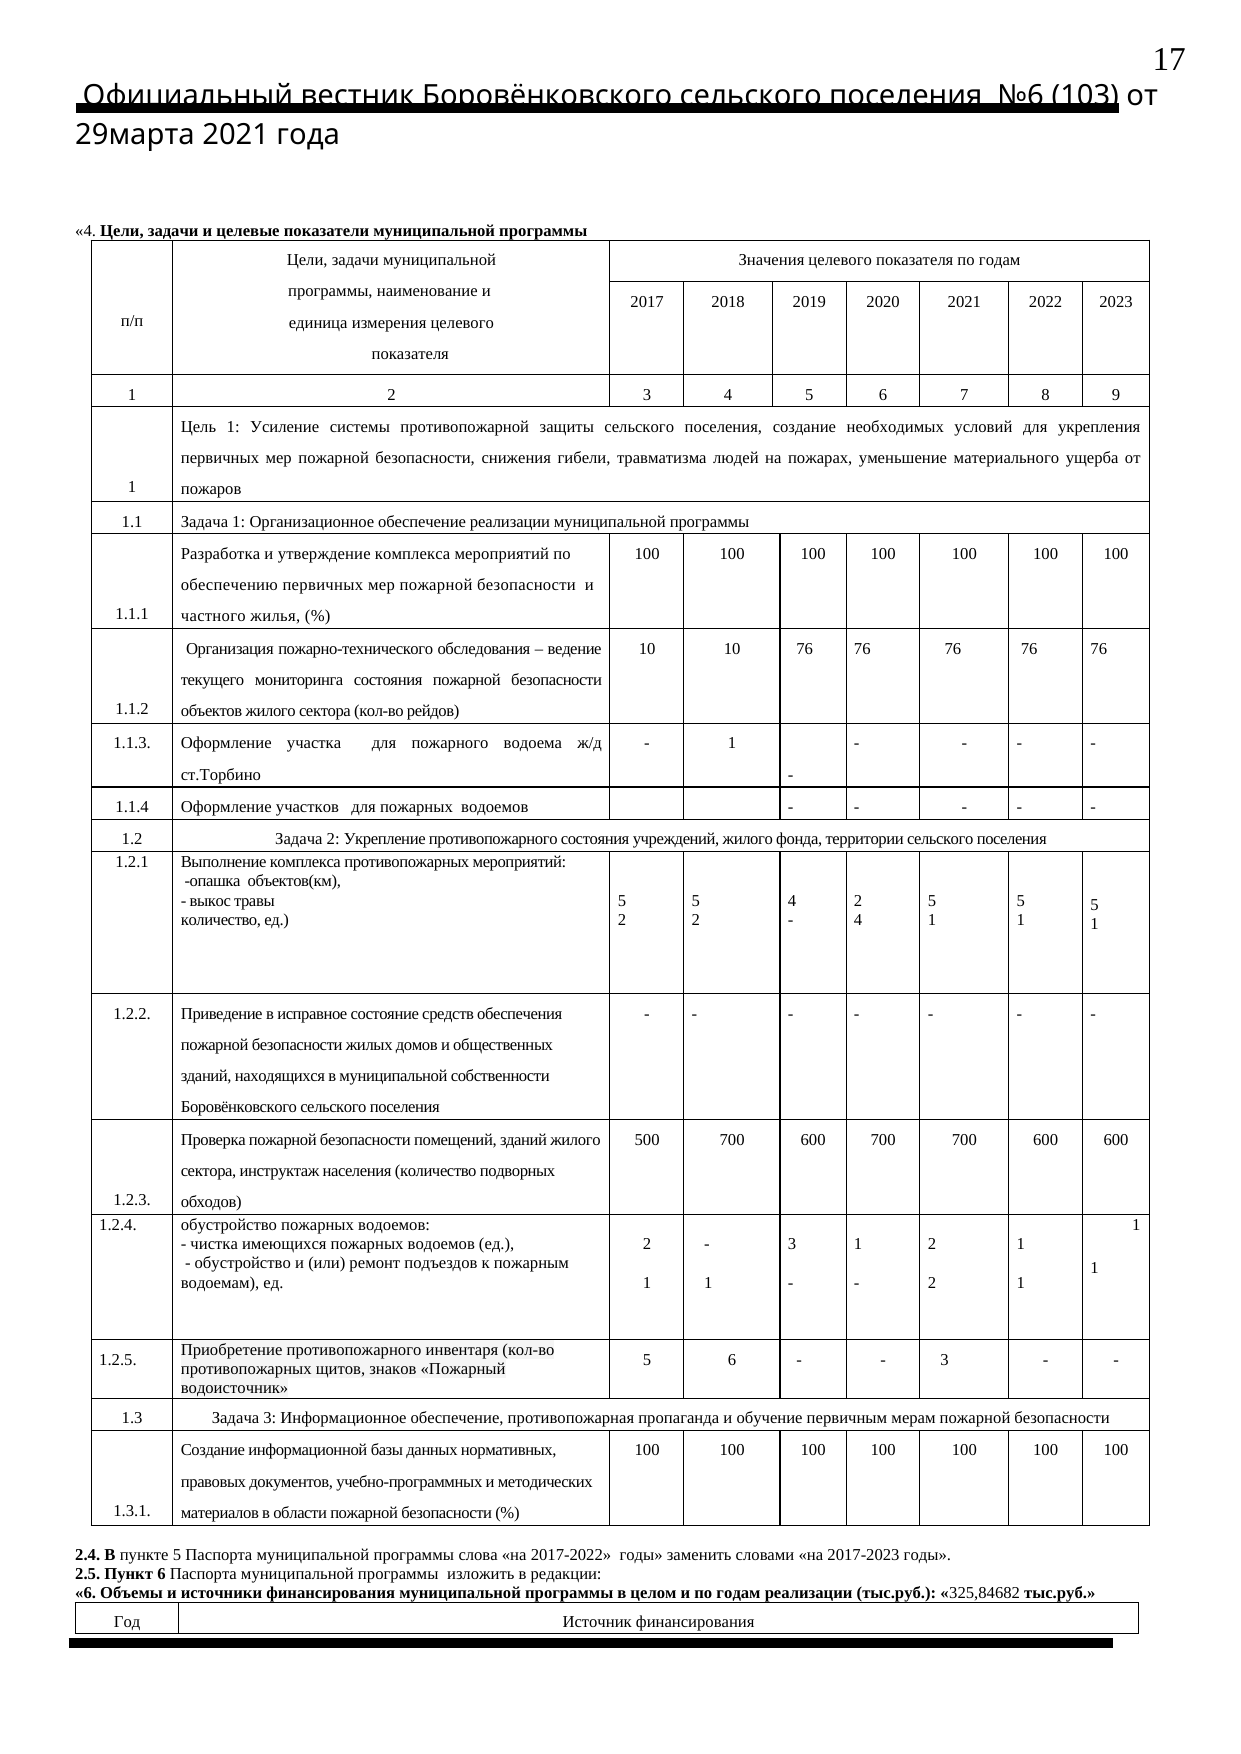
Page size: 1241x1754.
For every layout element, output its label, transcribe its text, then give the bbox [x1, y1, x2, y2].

table_header Источник финансирования [179, 1603, 1138, 1632]
table_cell 100 [847, 1431, 919, 1524]
table_cell Оформление участка для пожарного водоема ж/д ст.Торбино [173, 724, 609, 786]
table_cell 600 [1083, 1120, 1149, 1214]
table_cell Организация пожарно-технического обследования – ведение текущего мониторинга состояния пожарной безопасности объектов жилого сектора (кол-во рейдов) [173, 629, 609, 723]
table_cell 76 [1009, 629, 1082, 723]
table_cell 1.1.2 [92, 629, 172, 723]
table_cell 4 - [781, 852, 846, 993]
table_cell - [920, 994, 1008, 1119]
table_cell 3 [610, 375, 683, 406]
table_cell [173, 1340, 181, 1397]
table_cell 100 [1083, 1431, 1149, 1524]
table_cell Приведение в исправное состояние средств обеспечения пожарной безопасности жилых домов и общественных зданий, находящихся в муниципальной собственности Боровёнковского сельского поселения [173, 994, 609, 1119]
table_cell 3 [920, 1340, 1008, 1397]
table_cell - [1083, 1340, 1149, 1397]
table_cell - [781, 994, 846, 1119]
table_cell 8 [1009, 375, 1082, 406]
table_header Значения целевого показателя по годам [610, 241, 1149, 281]
table_header Цели, задачи муниципальной программы, наименование и единица измерения целевого показателя [173, 241, 609, 374]
table_cell Создание информационной базы данных нормативных, правовых документов, учебно-программных и методических материалов в области пожарной безопасности (%) [173, 1431, 609, 1524]
table_cell - [1009, 994, 1082, 1119]
table_cell 100 [1083, 534, 1149, 628]
table_cell 10 [610, 629, 683, 723]
table_cell 5 1 [1009, 852, 1082, 993]
table_cell 2019 [773, 282, 846, 374]
table_cell - [781, 724, 846, 786]
table_cell 2022 [1009, 282, 1082, 374]
table_cell 2018 [684, 282, 772, 374]
table_cell 700 [847, 1120, 919, 1214]
table_cell 76 [1083, 629, 1149, 723]
table_cell Разработка и утверждение комплекса мероприятий по обеспечению первичных мер пожарной безопасности и частного жилья, (%) [173, 534, 609, 628]
table_cell 700 [684, 1120, 779, 1214]
table_cell 2 1 [610, 1215, 683, 1339]
table_cell 10 [684, 629, 779, 723]
table_cell 100 [1009, 1431, 1082, 1524]
table_cell 100 [847, 534, 919, 628]
table_cell 76 [847, 629, 919, 723]
table_cell 500 [610, 1120, 683, 1214]
table_cell - [781, 1340, 846, 1397]
table_cell 2 4 [847, 852, 919, 993]
table_cell 2 [173, 375, 609, 406]
table_header Год [76, 1603, 178, 1632]
table_cell - [920, 788, 1008, 819]
table_cell 1.1.1 [92, 534, 172, 628]
table_cell 2023 [1083, 282, 1149, 374]
table_cell - [847, 788, 919, 819]
table_cell Задача 3: Информационное обеспечение, противопожарная пропаганда и обучение первичным мерам пожарной безопасности [173, 1399, 1149, 1430]
table_cell 1.2.5. [92, 1340, 172, 1397]
table_cell 100 [781, 1431, 846, 1524]
table_cell 100 [684, 534, 779, 628]
table_cell - [1083, 724, 1149, 786]
table_cell 100 [610, 1431, 683, 1524]
table_cell [684, 788, 779, 819]
table_cell 2021 [920, 282, 1008, 374]
table_cell 6 [847, 375, 919, 406]
table_cell - [1083, 788, 1149, 819]
table_cell - [1083, 994, 1149, 1119]
table_cell 1.1.3. [92, 724, 172, 786]
table_cell 1 - [847, 1215, 919, 1339]
table_cell - 1 [684, 1215, 779, 1339]
table_cell 600 [1009, 1120, 1082, 1214]
table_cell 700 [920, 1120, 1008, 1214]
table_cell 5 [610, 1340, 683, 1397]
table_cell 100 [920, 534, 1008, 628]
text 2.5. Пункт 6 Паспорта муниципальной программы изложить в редакции: [75, 1564, 1165, 1583]
table_cell - [781, 788, 846, 819]
table_cell Цель 1: Усиление системы противопожарной защиты сельского поселения, создание необходимых условий для укрепления первичных мер пожарной безопасности, снижения гибели, травматизма людей на пожарах, уменьшение материального ущерба от пожаров [173, 407, 1149, 501]
table_cell 600 [781, 1120, 846, 1214]
table_cell 1.2.1 [92, 852, 172, 993]
table_cell 5 2 [684, 852, 779, 993]
table_cell - [847, 994, 919, 1119]
table_cell 1 [92, 407, 172, 501]
table_cell 1.1 [92, 502, 172, 533]
table_cell 6 [684, 1340, 779, 1397]
table_cell 2020 [847, 282, 919, 374]
table_cell - [847, 724, 919, 786]
table_cell - [1009, 1340, 1082, 1397]
table_cell Выполнение комплекса противопожарных мероприятий: -опашка объектов(км), - выкос травы количество, ед.) [173, 852, 609, 993]
table_cell 2 2 [920, 1215, 1008, 1339]
table_cell 9 [1083, 375, 1149, 406]
table_cell 5 [773, 375, 846, 406]
table_cell 100 [610, 534, 683, 628]
table_cell 5 1 [920, 852, 1008, 993]
table_cell 1 1 [1009, 1215, 1082, 1339]
table_cell 76 [920, 629, 1008, 723]
table_cell 76 [781, 629, 846, 723]
table_cell 100 [684, 1431, 779, 1524]
table_cell 1 1 [1083, 1215, 1149, 1339]
table_cell - [847, 1340, 919, 1397]
table_cell 1.2.4. [92, 1215, 172, 1339]
table_cell - [920, 724, 1008, 786]
table_cell 1 [92, 375, 172, 406]
table_cell - [610, 994, 683, 1119]
table_cell Проверка пожарной безопасности помещений, зданий жилого сектора, инструктаж населения (количество подворных обходов) [173, 1120, 609, 1214]
table_cell 100 [920, 1431, 1008, 1524]
table_cell 1.1.4 [92, 788, 172, 819]
table_cell 5 2 [610, 852, 683, 993]
table_cell - [1009, 724, 1082, 786]
table_cell 7 [920, 375, 1008, 406]
table_cell 4 [684, 375, 772, 406]
table_header п/п [92, 241, 172, 374]
table_cell - [610, 724, 683, 786]
table_cell 1.3.1. [92, 1431, 172, 1524]
table_cell Приобретение противопожарного инвентаря (кол-во противопожарных щитов, знаков «Пожарный водоисточник» [288, 1340, 609, 1397]
table_cell 100 [1009, 534, 1082, 628]
text «4. Цели, задачи и целевые показатели муниципальной программы [75, 220, 1165, 239]
table_cell Оформление участков для пожарных водоемов [173, 788, 609, 819]
table_cell 100 [781, 534, 846, 628]
table_cell 1.2.2. [92, 994, 172, 1119]
table_cell - [684, 994, 779, 1119]
table_cell 1 [684, 724, 779, 786]
table_cell - [1009, 788, 1082, 819]
table_cell Задача 2: Укрепление противопожарного состояния учреждений, жилого фонда, территории сельского поселения [173, 820, 1149, 851]
table_cell 1.2.3. [92, 1120, 172, 1214]
table_cell 2017 [610, 282, 683, 374]
table_cell 5 1 [1083, 852, 1149, 993]
table_cell 1.3 [92, 1399, 172, 1430]
table_cell 3 - [781, 1215, 846, 1339]
table_cell обустройство пожарных водоемов: - чистка имеющихся пожарных водоемов (ед.), - обустройство и (или) ремонт подъездов к пожарным водоемам), ед. [173, 1215, 609, 1339]
table_cell 1.2 [92, 820, 172, 851]
table_cell [610, 788, 683, 819]
text «6. Объемы и источники финансирования муниципальной программы в целом и по годам реализации (тыс.руб.): «325,84682 тыс.руб.» [75, 1583, 1165, 1602]
table_cell Задача 1: Организационное обеспечение реализации муниципальной программы [173, 502, 1149, 533]
text 2.4. В пункте 5 Паспорта муниципальной программы слова «на 2017-2022» годы» заменить словами «на 2017-2023 годы». [75, 1545, 1165, 1564]
